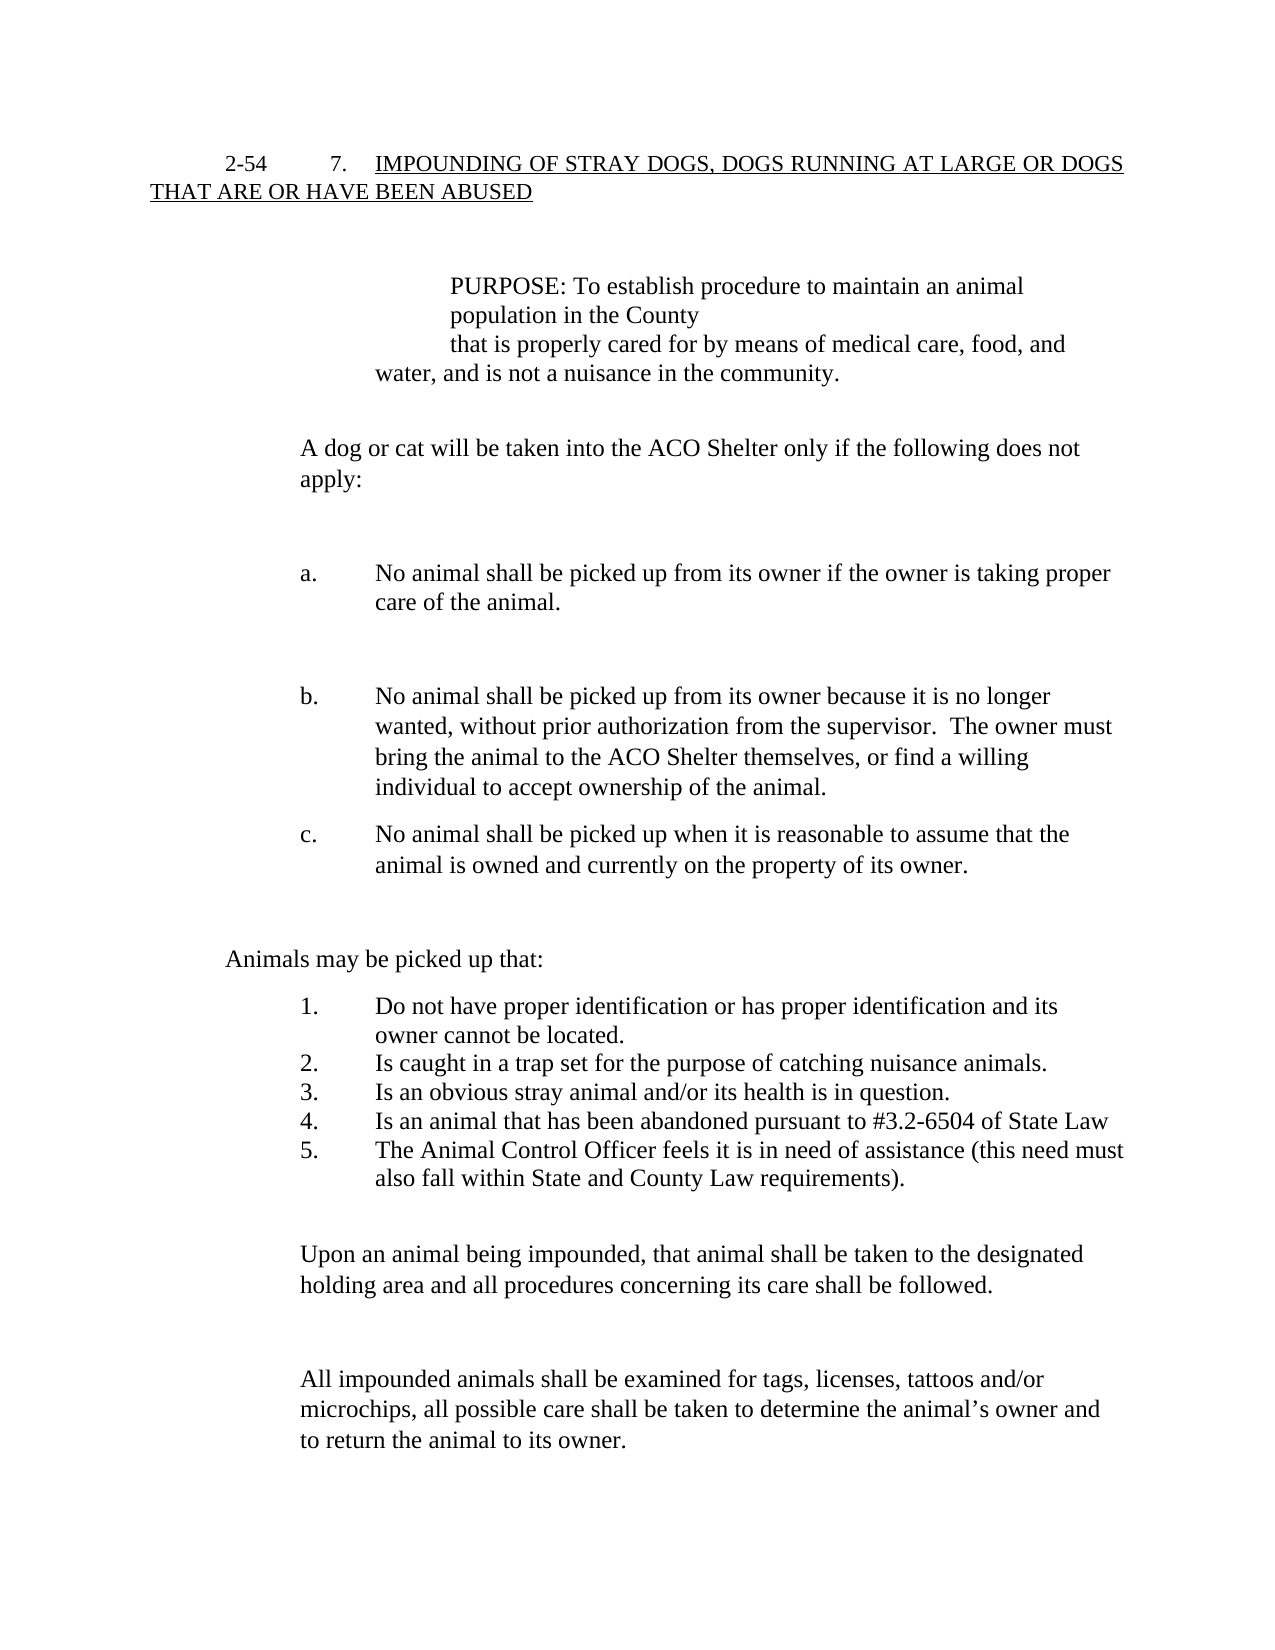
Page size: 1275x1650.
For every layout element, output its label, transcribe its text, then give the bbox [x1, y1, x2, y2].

text PURPOSE: To establish procedure to maintain an animal population in the County [150, 271, 1125, 329]
text care of the animal. [337, 587, 1125, 616]
text that is properly cared for by means of medical care, food, and water, and is not a nuisance in the community. [225, 329, 1125, 386]
list Do not have proper identification or has proper identification and its owner cannot be located. [300, 991, 1125, 1048]
text c. No animal shall be picked up when it is reasonable to assume that the animal is owned and currently on the property of its owner. [300, 819, 1125, 878]
list Is caught in a trap set for the purpose of catching nuisance animals. [300, 1048, 1125, 1077]
list Is an obvious stray animal and/or its health is in question. [300, 1077, 1125, 1106]
list Is an animal that has been abandoned pursuant to #3.2-6504 of State Law [300, 1106, 1125, 1135]
text All impounded animals shall be examined for tags, licenses, tattoos and/or microchips, all possible care shall be taken to determine the animal’s owner and to return the animal to its owner. [300, 1364, 1125, 1453]
text 2-54 7. IMPOUNDING OF STRAY DOGS, DOGS RUNNING AT LARGE OR DOGS THAT ARE OR HAVE BEEN ABUSED [150, 150, 1125, 204]
text Upon an animal being impounded, that animal shall be taken to the designated holding area and all procedures concerning its care shall be followed. [300, 1239, 1125, 1298]
list No animal shall be picked up from its owner if the owner is taking proper [300, 558, 1125, 587]
list The Animal Control Officer feels it is in need of assistance (this need must also fall within State and County Law requirements). [300, 1135, 1125, 1192]
text Animals may be picked up that: [150, 944, 1125, 973]
text b. No animal shall be picked up from its owner because it is no longer wanted, without prior authorization from the supervisor. The owner must bring the animal to the ACO Shelter themselves, or find a willing individual to accept ownership of the animal. [300, 681, 1125, 801]
text A dog or cat will be taken into the ACO Shelter only if the following does not apply: [300, 433, 1125, 493]
